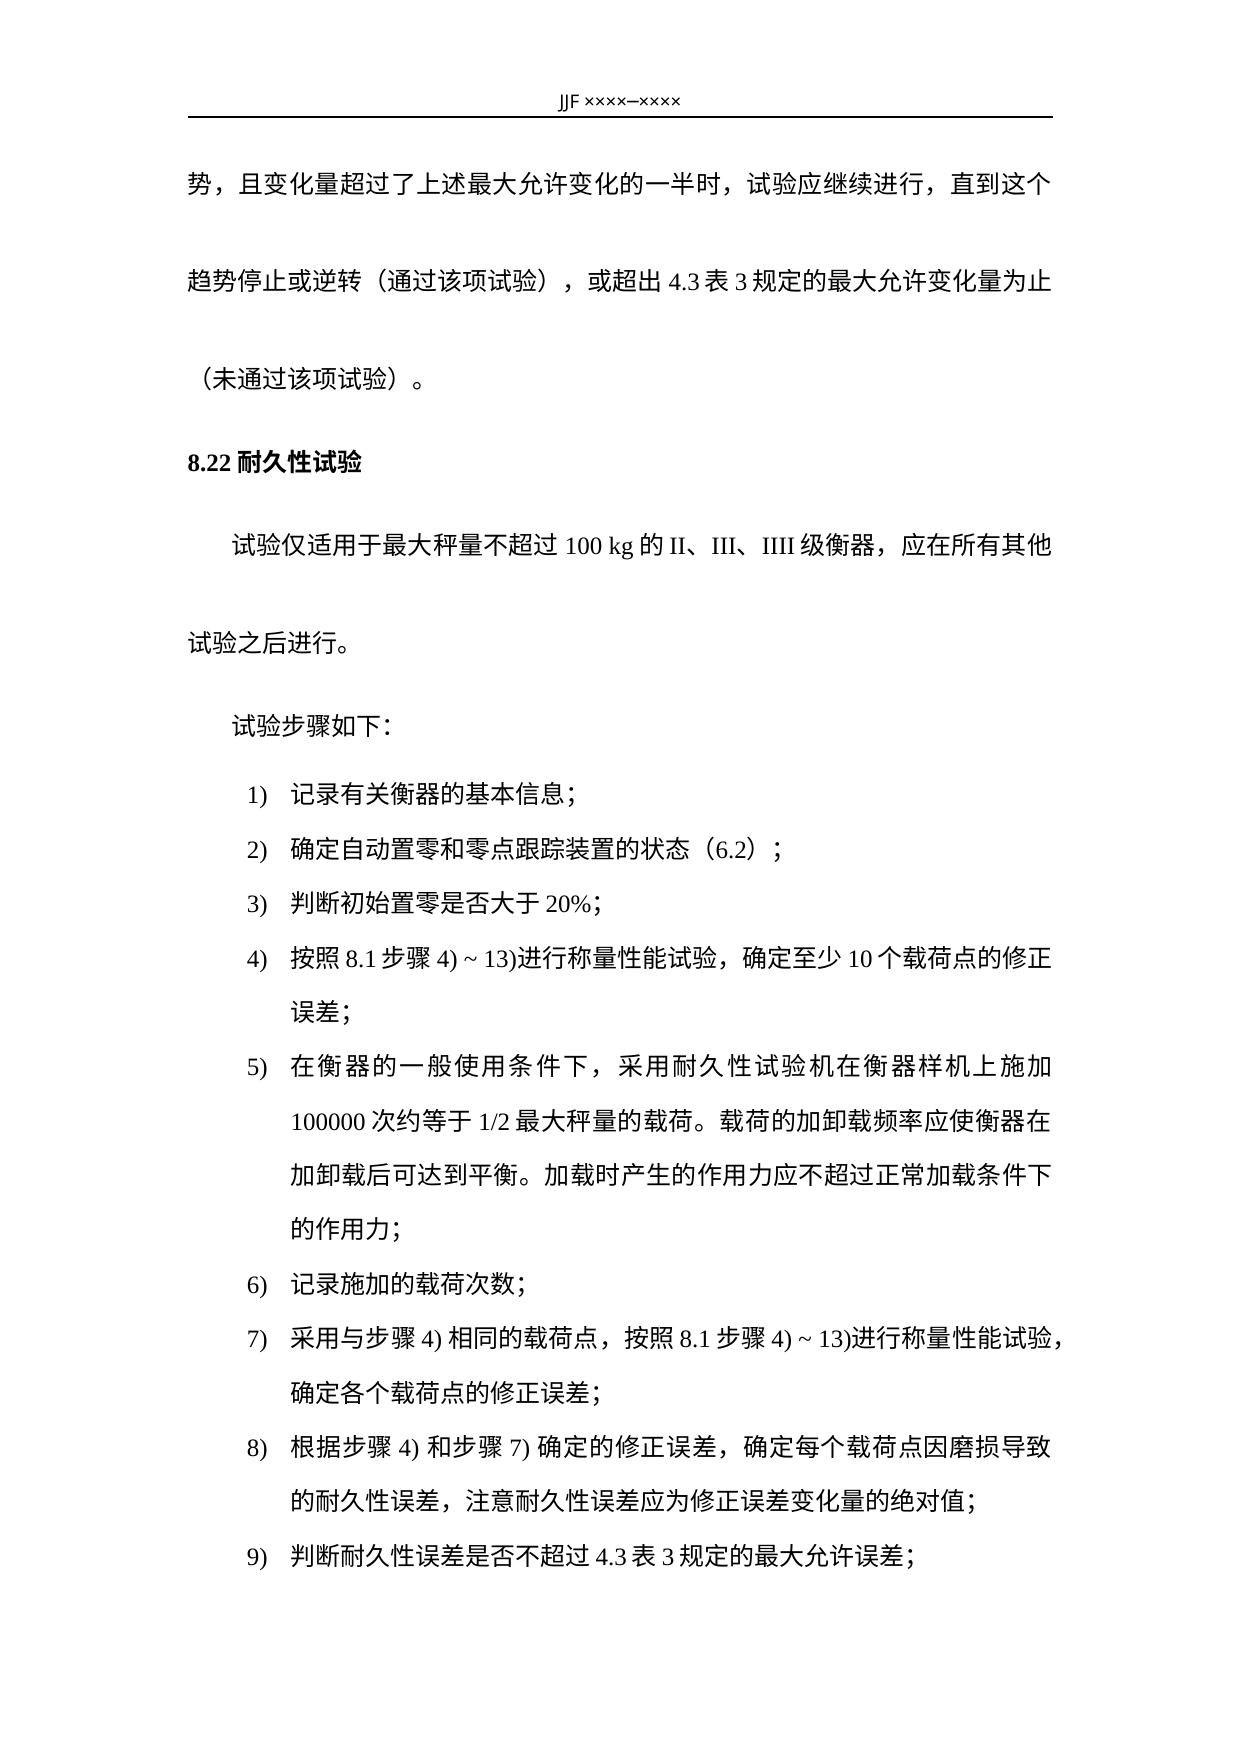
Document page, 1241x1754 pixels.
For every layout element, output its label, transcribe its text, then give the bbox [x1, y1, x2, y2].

text 试验步骤如下： [187, 692, 1053, 757]
list 记录施加的载荷次数； [247, 1264, 1053, 1301]
list 记录有关衡器的基本信息； [247, 775, 1053, 811]
list 根据步骤4) 和步骤7) 确定的修正误差，确定每个载荷点因磨损导致的耐久性误差，注意耐久性误差应为修正误差变化量的绝对值； [247, 1427, 1053, 1518]
text 耐久性试验 [187, 428, 1053, 493]
list 在衡器的一般使用条件下，采用耐久性试验机在衡器样机上施加100000次约等于1/2最大秤量的载荷。载荷的加卸载频率应使衡器在加卸载后可达到平衡。加载时产生的作用力应不超过正常加载条件下的作用力； [247, 1047, 1053, 1246]
text 试验仅适用于最大秤量不超过100 kg的II、III、IIII级衡器，应在所有其他试验之后进行。 [187, 511, 1053, 674]
list 判断初始置零是否大于20%； [247, 884, 1053, 920]
list 判断耐久性误差是否不超过4.3表3规定的最大允许误差； [247, 1536, 1053, 1572]
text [187, 150, 1053, 410]
list 采用与步骤4) 相同的载荷点，按照8.1步骤4) ~ 13)进行称量性能试验，确定各个载荷点的修正误差； [247, 1319, 1053, 1409]
list 确定自动置零和零点跟踪装置的状态（6.2）； [247, 829, 1053, 866]
list 按照8.1步骤4) ~ 13)进行称量性能试验，确定至少10个载荷点的修正误差； [247, 938, 1053, 1029]
